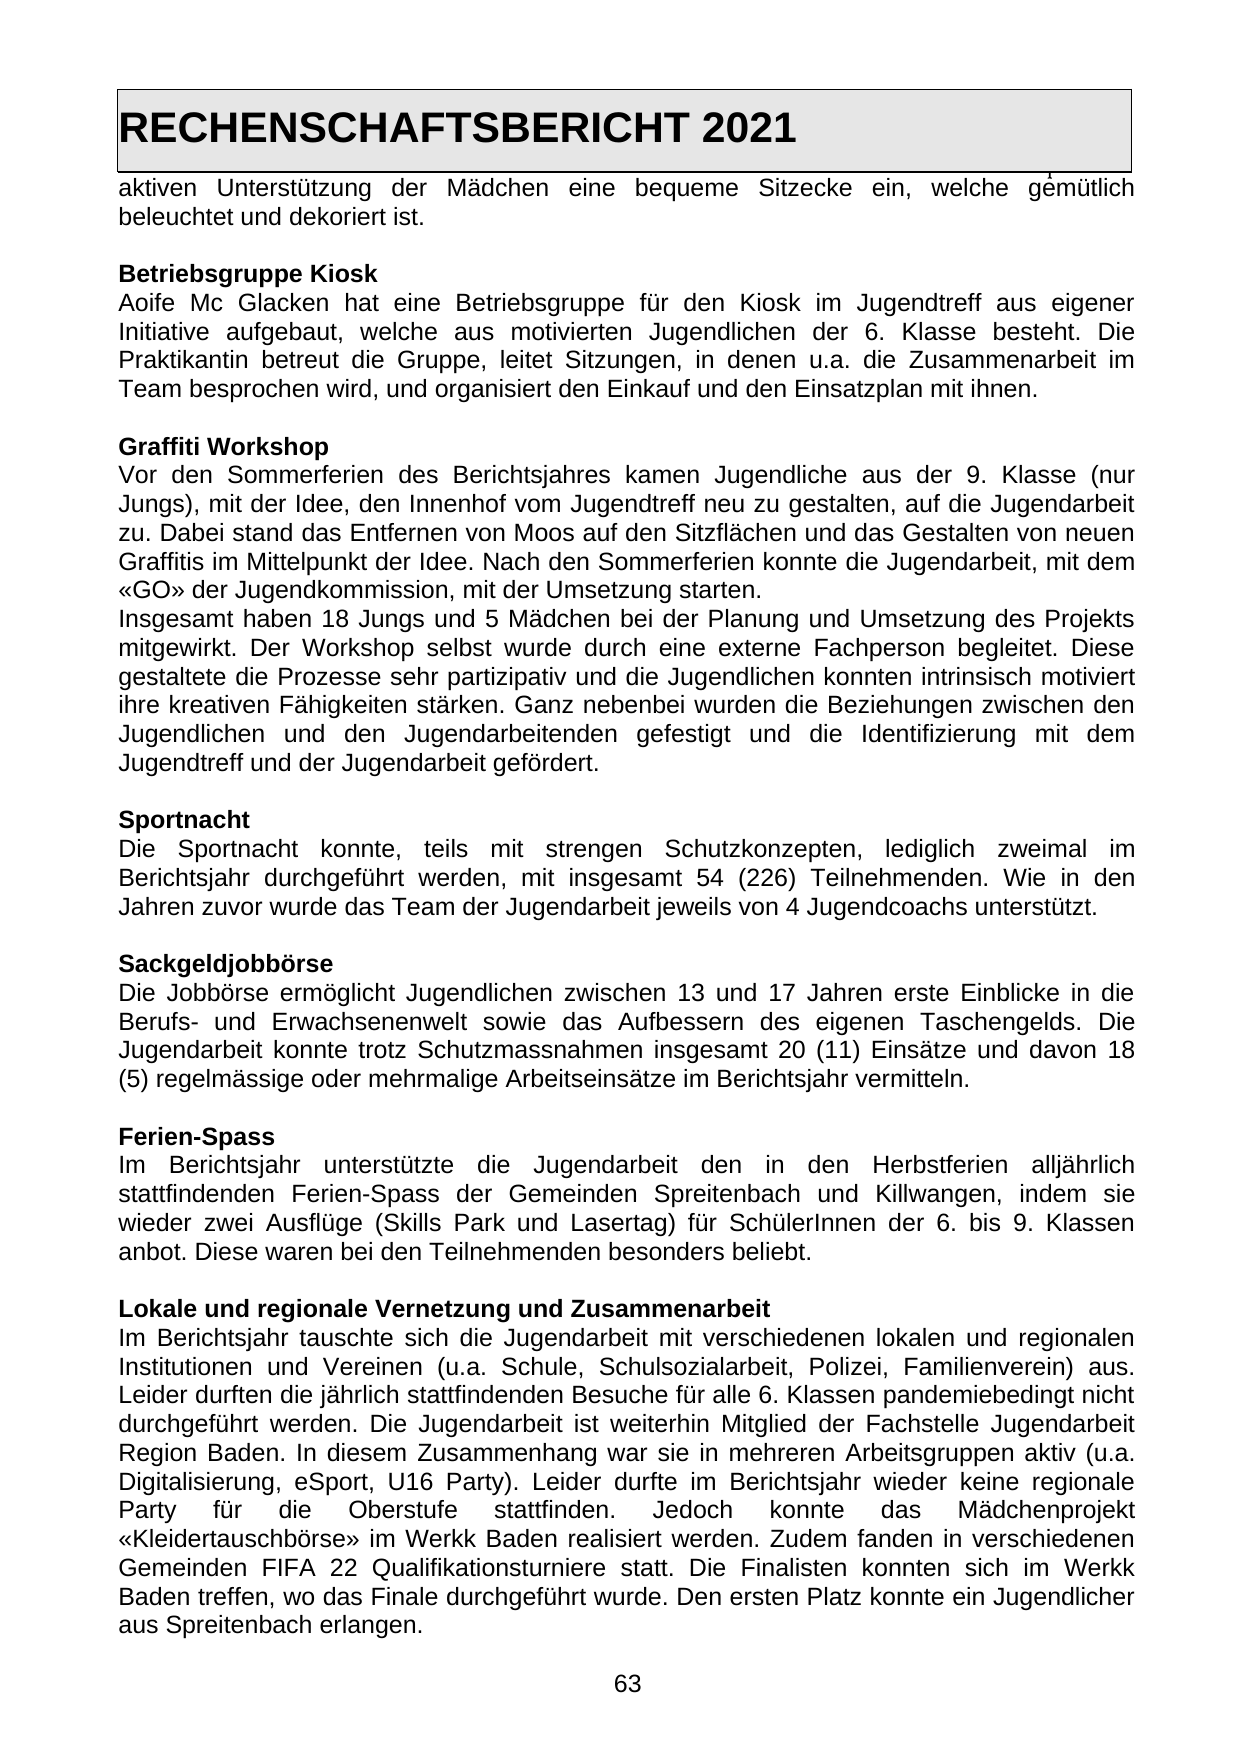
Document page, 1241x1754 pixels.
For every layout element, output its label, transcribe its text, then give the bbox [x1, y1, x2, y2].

text Betriebsgruppe Kiosk [118, 259, 1137, 288]
text Die Sportnacht konnte, teils mit strengen Schutzkonzepten, lediglich zweimal im Berichtsjahr durchgeführt werden, mit insgesamt 54 (226) Teilnehmenden. Wie in den Jahren zuvor wurde das Team der Jugendarbeit jeweils von 4 Jugendcoachs unterstützt. [118, 834, 1137, 920]
text Im Berichtsjahr tauschte sich die Jugendarbeit mit verschiedenen lokalen und regionalen Institutionen und Vereinen (u.a. Schule, Schulsozialarbeit, Polizei, Familienverein) aus. Leider durften die jährlich stattfindenden Besuche für alle 6. Klassen pandemiebedingt nicht durchgeführt werden. Die Jugendarbeit ist weiterhin Mitglied der Fachstelle Jugendarbeit Region Baden. In diesem Zusammenhang war sie in mehreren Arbeitsgruppen aktiv (u.a. Digitalisierung, eSport, U16 Party). Leider durfte im Berichtsjahr wieder keine regionale Party für die Oberstufe stattfinden. Jedoch konnte das Mädchenprojekt «Kleidertauschbörse» im Werkk Baden realisiert werden. Zudem fanden in verschiedenen Gemeinden FIFA 22 Qualifikationsturniere statt. Die Finalisten konnten sich im Werkk Baden treffen, wo das Finale durchgeführt wurde. Den ersten Platz konnte ein Jugendlicher aus Spreitenbach erlangen. [118, 1323, 1137, 1639]
text Die Jobbörse ermöglicht Jugendlichen zwischen 13 und 17 Jahren erste Einblicke in die Berufs- und Erwachsenenwelt sowie das Aufbessern des eigenen Taschengelds. Die Jugendarbeit konnte trotz Schutzmassnahmen insgesamt 20 (11) Einsätze und davon 18 (5) regelmässige oder mehrmalige Arbeitseinsätze im Berichtsjahr vermitteln. [118, 978, 1137, 1093]
text Im Berichtsjahr unterstützte die Jugendarbeit den in den Herbstferien alljährlich stattfindenden Ferien-Spass der Gemeinden Spreitenbach und Killwangen, indem sie wieder zwei Ausflüge (Skills Park und Lasertag) für SchülerInnen der 6. bis 9. Klassen anbot. Diese waren bei den Teilnehmenden besonders beliebt. [118, 1150, 1137, 1265]
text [118, 173, 1137, 230]
text Vor den Sommerferien des Berichtsjahres kamen Jugendliche aus der 9. Klasse (nur Jungs), mit der Idee, den Innenhof vom Jugendtreff neu zu gestalten, auf die Jugendarbeit zu. Dabei stand das Entfernen von Moos auf den Sitzflächen und das Gestalten von neuen Graffitis im Mittelpunkt der Idee. Nach den Sommerferien konnte die Jugendarbeit, mit dem «GO» der Jugendkommission, mit der Umsetzung starten. [118, 460, 1137, 604]
text Sackgeldjobbörse [118, 949, 1137, 978]
text Sportnacht [118, 805, 1137, 834]
text Graffiti Workshop [118, 432, 1137, 460]
text Insgesamt haben 18 Jungs und 5 Mädchen bei der Planung und Umsetzung des Projekts mitgewirkt. Der Workshop selbst wurde durch eine externe Fachperson begleitet. Diese gestaltete die Prozesse sehr partizipativ und die Jugendlichen konnten intrinsisch motiviert ihre kreativen Fähigkeiten stärken. Ganz nebenbei wurden die Beziehungen zwischen den Jugendlichen und den Jugendarbeitenden gefestigt und die Identifizierung mit dem Jugendtreff und der Jugendarbeit gefördert. [118, 604, 1137, 777]
text Aoife Mc Glacken hat eine Betriebsgruppe für den Kiosk im Jugendtreff aus eigener Initiative aufgebaut, welche aus motivierten Jugendlichen der 6. Klasse besteht. Die Praktikantin betreut die Gruppe, leitet Sitzungen, in denen u.a. die Zusammenarbeit im Team besprochen wird, und organisiert den Einkauf und den Einsatzplan mit ihnen. [118, 288, 1137, 403]
text Ferien-Spass [118, 1122, 1137, 1150]
text Lokale und regionale Vernetzung und Zusammenarbeit [118, 1294, 1137, 1323]
